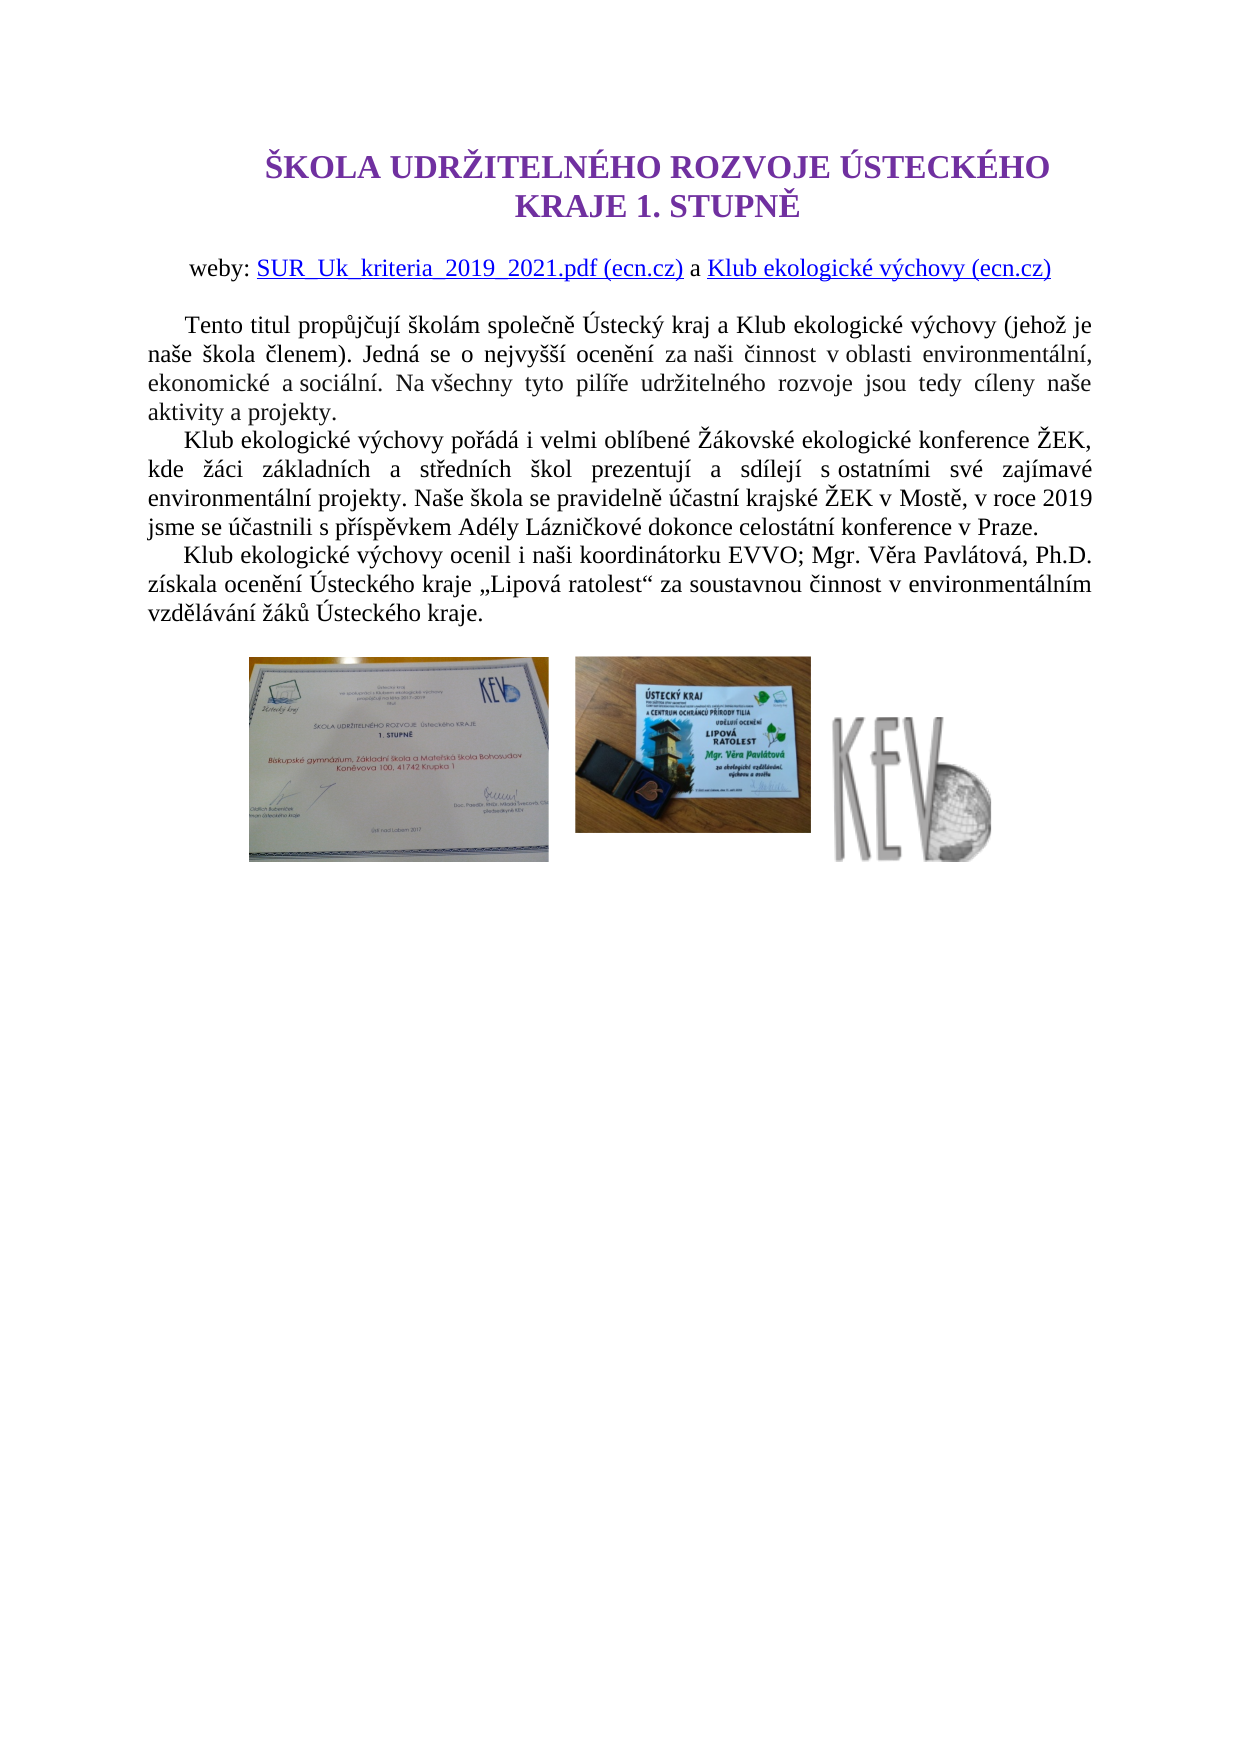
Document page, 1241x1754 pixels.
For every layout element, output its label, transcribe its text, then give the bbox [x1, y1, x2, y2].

text ŠKOLA UDRŽITELNÉHO ROZVOJE ÚSTECKÉHO KRAJE 1. STUPNĚ [801, 148, 1093, 224]
text Tento titul propůjčují školám společně Ústecký kraj a Klub ekologické výchovy (jehož je naše škola členem). Jedná se o nejvyšší ocenění za naši činnost v oblasti environmentální, ekonomické a sociální. Na všechny tyto pilíře udržitelného rozvoje jsou tedy cíleny naše aktivity a projekty. [148, 311, 1093, 426]
text Klub ekologické výchovy pořádá i velmi oblíbené Žákovské ekologické konference ŽEK, kde žáci základních a středních škol prezentují a sdílejí s ostatními své zajímavé environmentální projekty. Naše škola se pravidelně účastní krajské ŽEK v Mostě, v roce 2019 jsme se účastnili s příspěvkem Adély Lázničkové dokonce celostátní konference v Praze. [148, 426, 1093, 541]
picture [576, 657, 811, 833]
text weby: SUR_Uk_kriteria_2019_2021.pdf (ecn.cz) a Klub ekologické výchovy (ecn.cz) [148, 253, 1093, 282]
text ŠKOLA UDRŽITELNÉHO ROZVOJE ÚSTECKÉHO KRAJE 1. STUPNĚ [223, 148, 515, 224]
picture [830, 717, 992, 862]
picture [249, 657, 549, 862]
text Klub ekologické výchovy ocenil i naši koordinátorku EVVO; Mgr. Věra Pavlátová, Ph.D. získala ocenění Ústeckého kraje „Lipová ratolest“ za soustavnou činnost v environmentálním vzdělávání žáků Ústeckého kraje. [148, 541, 1093, 627]
